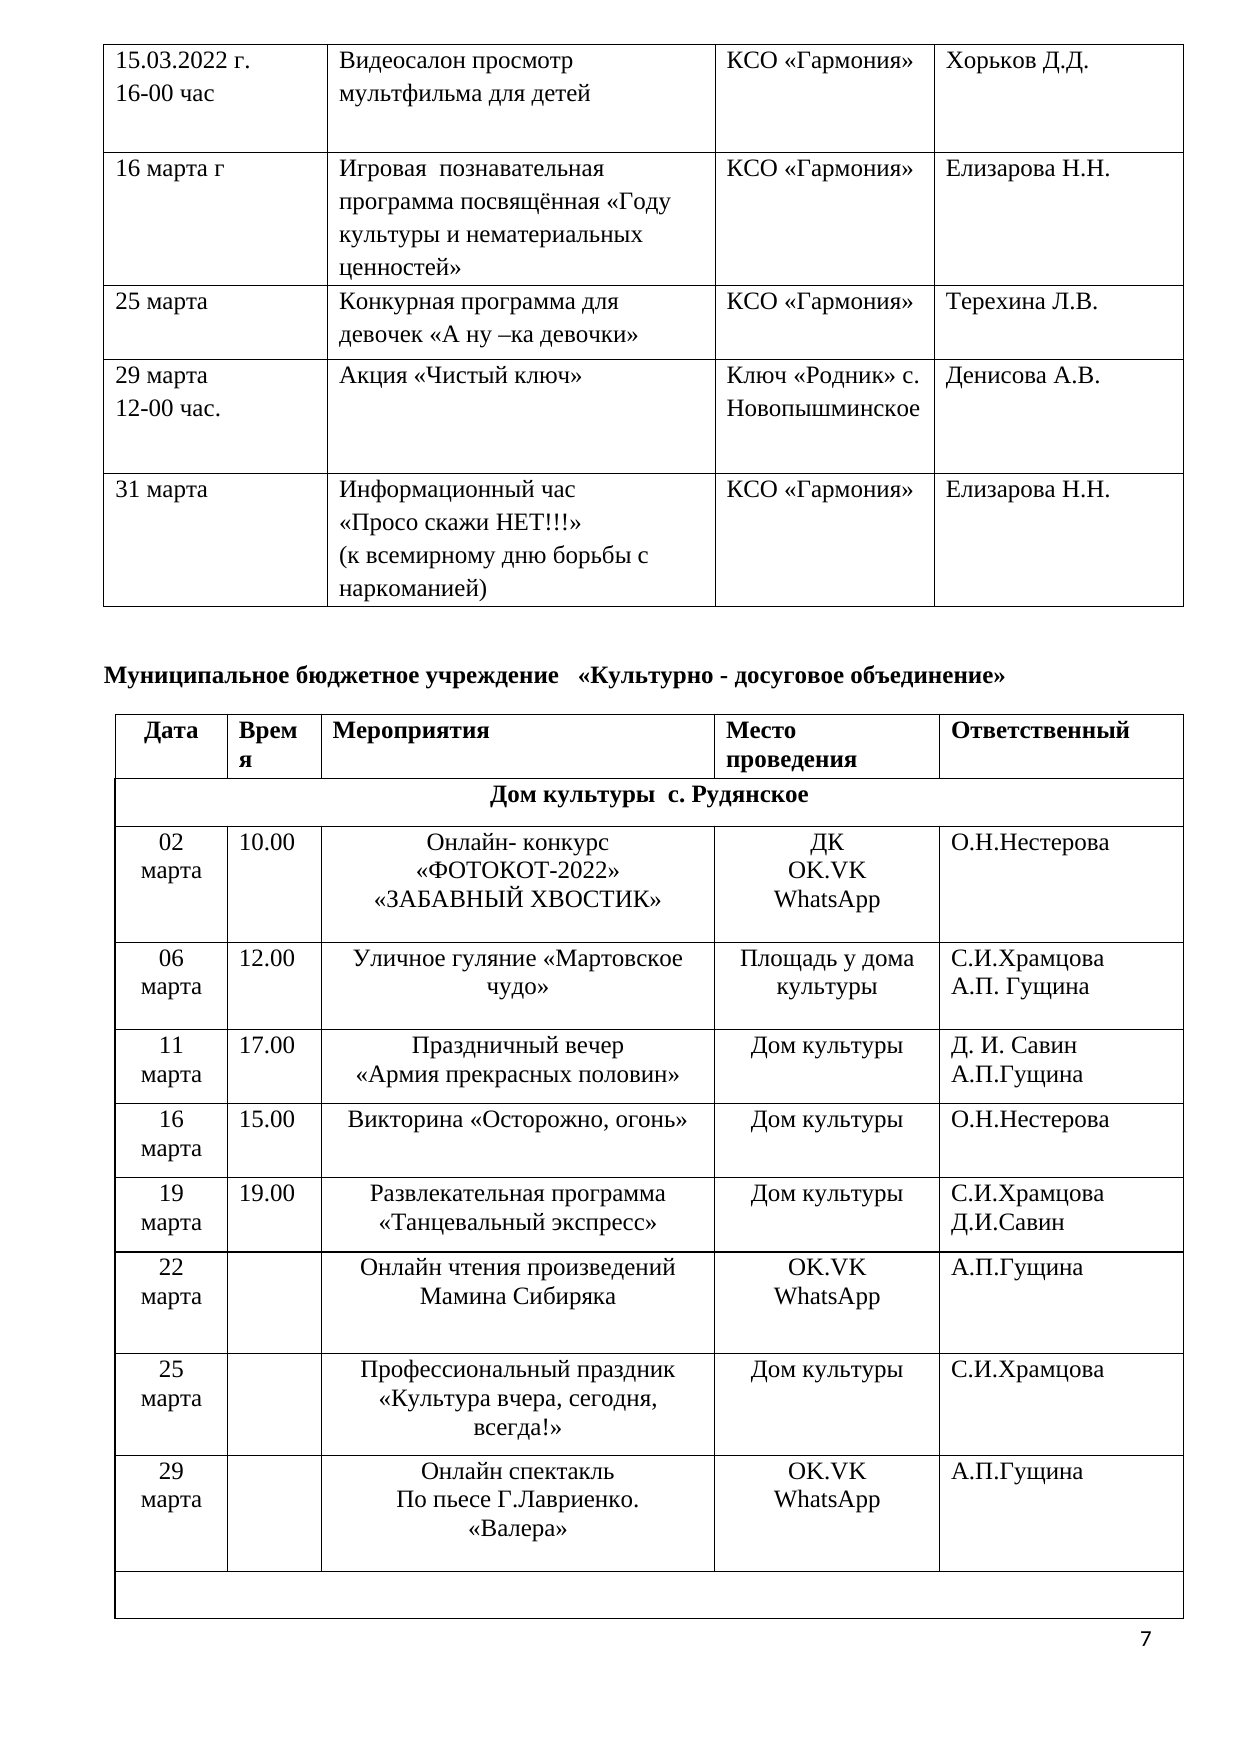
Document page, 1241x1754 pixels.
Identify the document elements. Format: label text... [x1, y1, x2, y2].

table_cell OK.VK WhatsApp [715, 1253, 939, 1353]
table_cell Конкурная программа для девочек «А ну –ка девочки» [328, 286, 715, 359]
table_cell 19.00 [228, 1178, 321, 1251]
table_cell КСО «Гармония» [716, 474, 934, 606]
table_header Мероприятия [322, 715, 714, 778]
table_header Время [228, 715, 321, 778]
table_cell Д. И. Савин А.П.Гущина [940, 1030, 1183, 1103]
table_cell О.Н.Нестерова [940, 1104, 1183, 1177]
table_cell Онлайн чтения произведений Мамина Сибиряка [322, 1253, 714, 1353]
table_cell 25 марта [116, 1354, 227, 1455]
table_cell Дом культуры [715, 1178, 939, 1251]
table_cell Терехина Л.В. [935, 286, 1183, 359]
table_cell 10.00 [228, 827, 321, 942]
table_cell Развлекательная программа «Танцевальный экспресс» [322, 1178, 714, 1251]
table_cell Дом культуры [715, 1104, 939, 1177]
table_cell 29 марта 12-00 час. [104, 360, 327, 473]
table_cell OK.VK WhatsApp [715, 1456, 939, 1571]
table_cell Викторина «Осторожно, огонь» [322, 1104, 714, 1177]
table_cell Дом культуры с. Рудянское [116, 779, 1183, 826]
table_cell О.Н.Нестерова [940, 827, 1183, 942]
table_cell Онлайн спектакль По пьесе Г.Лавриенко. «Валера» [322, 1456, 714, 1571]
table_cell Денисова А.В. [935, 360, 1183, 473]
table_cell 11 марта [116, 1030, 227, 1103]
table_cell Игровая познавательная программа посвящённая «Году культуры и нематериальных ценностей» [328, 153, 715, 285]
table_cell Дом культуры [715, 1030, 939, 1103]
table_cell С.И.Храмцова [940, 1354, 1183, 1455]
table_cell Видеосалон просмотр мультфильма для детей [328, 45, 715, 152]
table_cell Дом культуры [715, 1354, 939, 1455]
table_cell А.П.Гущина [940, 1253, 1183, 1353]
table_cell 16 марта г [104, 153, 327, 285]
table_cell 02 марта [116, 827, 227, 942]
table_cell Акция «Чистый ключ» [328, 360, 715, 473]
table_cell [116, 1572, 1183, 1618]
table_cell 29 марта [116, 1456, 227, 1571]
table_cell Информационный час «Просо скажи НЕТ!!!» (к всемирному дню борьбы с наркоманией) [328, 474, 715, 606]
table_header Дата [116, 715, 227, 778]
table_cell 15.00 [228, 1104, 321, 1177]
table_cell КСО «Гармония» [716, 286, 934, 359]
table_cell Елизарова Н.Н. [935, 153, 1183, 285]
table_cell 25 марта [104, 286, 327, 359]
table_cell 12.00 [228, 943, 321, 1029]
table_cell ДК OK.VK WhatsApp [715, 827, 939, 942]
table_header Место проведения [715, 715, 939, 778]
table_cell Хорьков Д.Д. [935, 45, 1183, 152]
table_cell [228, 1253, 321, 1353]
table_cell 15.03.2022 г. 16-00 час [104, 45, 327, 152]
table_cell Елизарова Н.Н. [935, 474, 1183, 606]
table_cell 06 марта [116, 943, 227, 1029]
table_cell А.П.Гущина [940, 1456, 1183, 1571]
table_cell 31 марта [104, 474, 327, 606]
table_cell С.И.Храмцова А.П. Гущина [940, 943, 1183, 1029]
table_cell [228, 1456, 321, 1571]
table_cell [228, 1354, 321, 1455]
table_cell С.И.Храмцова Д.И.Савин [940, 1178, 1183, 1251]
table_cell Профессиональный праздник «Культура вчера, сегодня, всегда!» [322, 1354, 714, 1455]
table_cell КСО «Гармония» [716, 45, 934, 152]
table_cell 17.00 [228, 1030, 321, 1103]
table_cell Онлайн- конкурс «ФОТОКОТ-2022» «ЗАБАВНЫЙ ХВОСТИК» [322, 827, 714, 942]
table_cell Уличное гуляние «Мартовское чудо» [322, 943, 714, 1029]
table_cell Ключ «Родник» с. Новопышминское [716, 360, 934, 473]
table_cell КСО «Гармония» [716, 153, 934, 285]
table_cell 22 марта [116, 1253, 227, 1353]
table_cell Праздничный вечер «Армия прекрасных половин» [322, 1030, 714, 1103]
table_cell 16 марта [116, 1104, 227, 1177]
table_header Ответственный [940, 715, 1183, 778]
text Муниципальное бюджетное учреждение «Культурно - досуговое объединение» [103, 661, 1152, 689]
table_cell 19 марта [116, 1178, 227, 1251]
table_cell Площадь у дома культуры [715, 943, 939, 1029]
